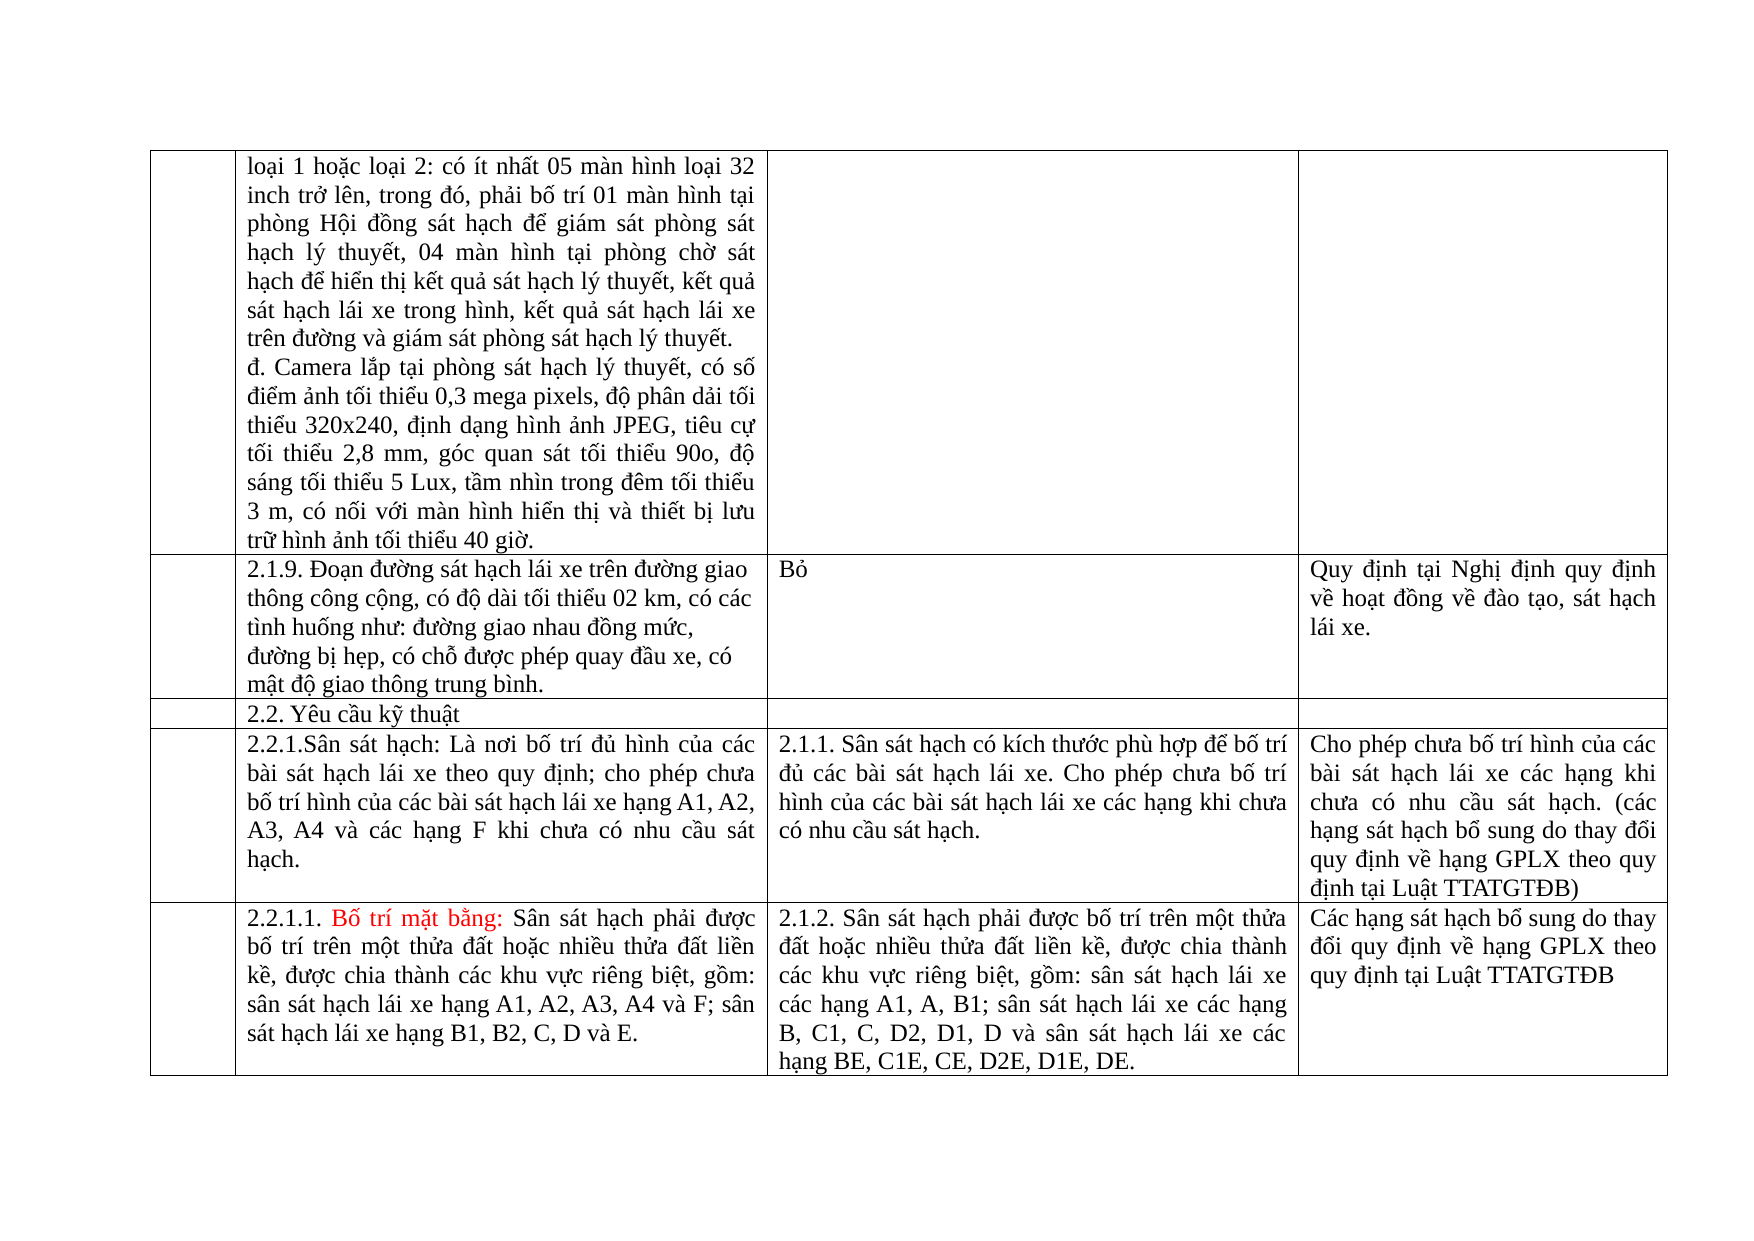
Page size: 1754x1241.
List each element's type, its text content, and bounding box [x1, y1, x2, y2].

table_cell 2.2. Yêu cầu kỹ thuật [236, 699, 767, 728]
table_cell 2.2.1.Sân sát hạch: Là nơi bố trí đủ hình của các bài sát hạch lái xe theo quy định; cho phép chưa bố trí hình của các bài sát hạch lái xe hạng A1, A2, A3, A4 và các hạng F khi chưa có nhu cầu sát hạch. [236, 729, 767, 902]
table_cell [768, 699, 1298, 728]
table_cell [1299, 151, 1667, 553]
table_cell [151, 555, 235, 698]
table_cell Các hạng sát hạch bổ sung do thay đổi quy định về hạng GPLX theo quy định tại Luật TTATGTĐB [1299, 903, 1667, 1075]
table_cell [236, 151, 767, 553]
table_cell Quy định tại Nghị định quy định về hoạt đồng về đào tạo, sát hạch lái xe. [1299, 555, 1667, 698]
table_cell [151, 903, 235, 1075]
table_cell 2.2.1.1. Bố trí mặt bằng: Sân sát hạch phải được bố trí trên một thửa đất hoặc nhiều thửa đất liền kề, được chia thành các khu vực riêng biệt, gồm: sân sát hạch lái xe hạng A1, A2, A3, A4 và F; sân sát hạch lái xe hạng B1, B2, C, D và E. [236, 903, 767, 1075]
table_cell [151, 699, 235, 728]
table_cell [151, 729, 235, 902]
table_cell [1299, 699, 1667, 728]
table_cell 2.1.9. Đoạn đường sát hạch lái xe trên đường giao thông công cộng, có độ dài tối thiểu 02 km, có các tình huống như: đường giao nhau đồng mức, đường bị hẹp, có chỗ được phép quay đầu xe, có mật độ giao thông trung bình. [236, 555, 767, 698]
table_cell Bỏ [768, 151, 1298, 553]
table_cell [151, 151, 235, 553]
table_cell Bỏ [768, 555, 1298, 698]
table_cell Cho phép chưa bố trí hình của các bài sát hạch lái xe các hạng khi chưa có nhu cầu sát hạch. (các hạng sát hạch bổ sung do thay đổi quy định về hạng GPLX theo quy định tại Luật TTATGTĐB) [1299, 729, 1667, 902]
table_cell 2.1.2. Sân sát hạch phải được bố trí trên một thửa đất hoặc nhiều thửa đất liền kề, được chia thành các khu vực riêng biệt, gồm: sân sát hạch lái xe các hạng A1, A, B1; sân sát hạch lái xe các hạng B, C1, C, D2, D1, D và sân sát hạch lái xe các hạng BE, C1E, CE, D2E, D1E, DE. [768, 903, 1298, 1075]
table_cell 2.1.1. Sân sát hạch có kích thước phù hợp để bố trí đủ các bài sát hạch lái xe. Cho phép chưa bố trí hình của các bài sát hạch lái xe các hạng khi chưa có nhu cầu sát hạch. [768, 729, 1298, 902]
